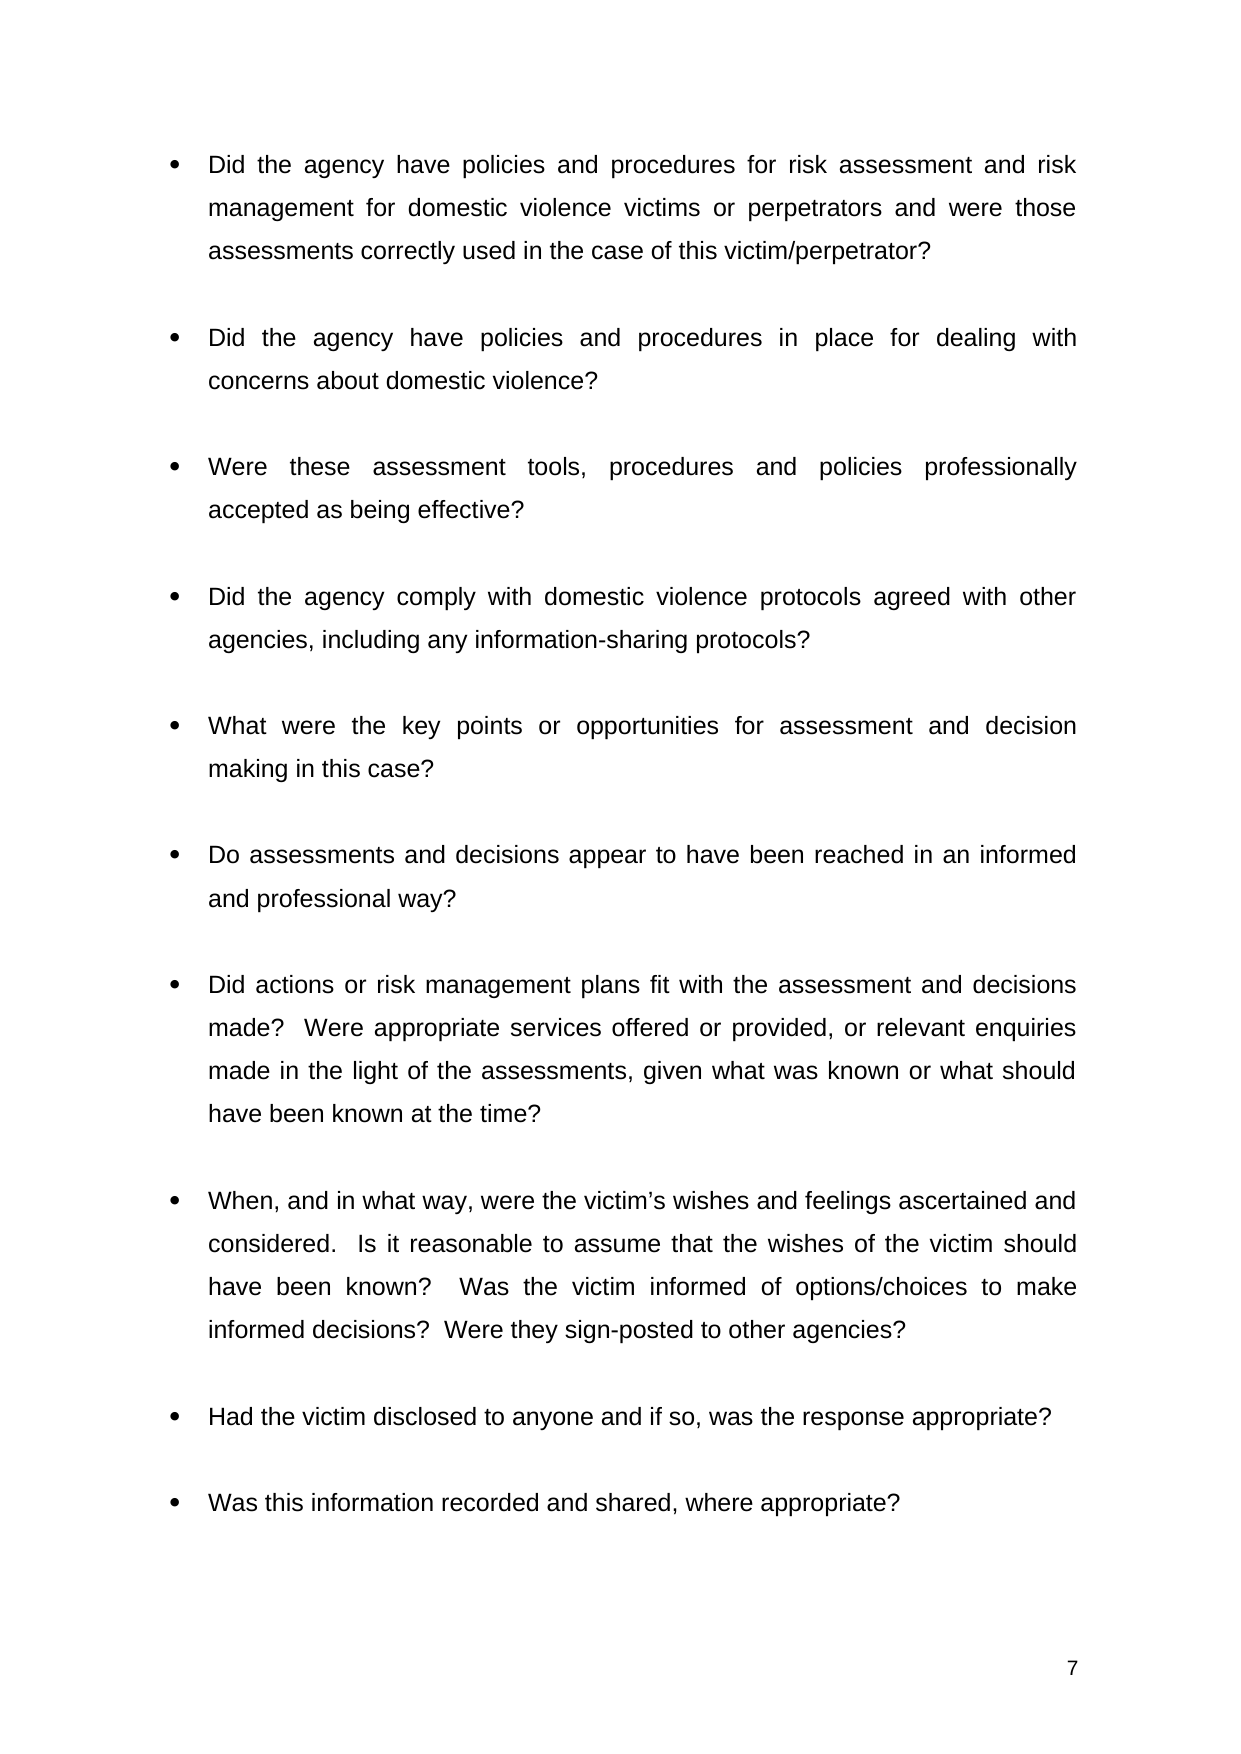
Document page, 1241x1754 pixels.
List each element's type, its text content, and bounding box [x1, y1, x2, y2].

list Did actions or risk management plans fit with the assessment and decisions made? Were appropriate services offered or provided, or relevant enquiries made in the light of the assessments, given what was known or what should have been known at the time? [170, 970, 1078, 1128]
list Were these assessment tools, procedures and policies professionally accepted as being effective? [170, 452, 1078, 524]
list When, and in what way, were the victim’s wishes and feelings ascertained and considered. Is it reasonable to assume that the wishes of the victim should have been known? Was the victim informed of options/choices to make informed decisions? Were they sign-posted to other agencies? [170, 1186, 1078, 1344]
list Did the agency comply with domestic violence protocols agreed with other agencies, including any information-sharing protocols? [170, 582, 1078, 653]
list Had the victim disclosed to anyone and if so, was the response appropriate? [170, 1401, 1078, 1430]
list Did the agency have policies and procedures for risk assessment and risk management for domestic violence victims or perpetrators and were those assessments correctly used in the case of this victim/perpetrator? [170, 150, 1078, 265]
list Was this information recorded and shared, where appropriate? [170, 1488, 1078, 1517]
list Did the agency have policies and procedures in place for dealing with concerns about domestic violence? [170, 323, 1078, 394]
list Do assessments and decisions appear to have been reached in an informed and professional way? [170, 841, 1078, 912]
list What were the key points or opportunities for assessment and decision making in this case? [170, 711, 1078, 783]
